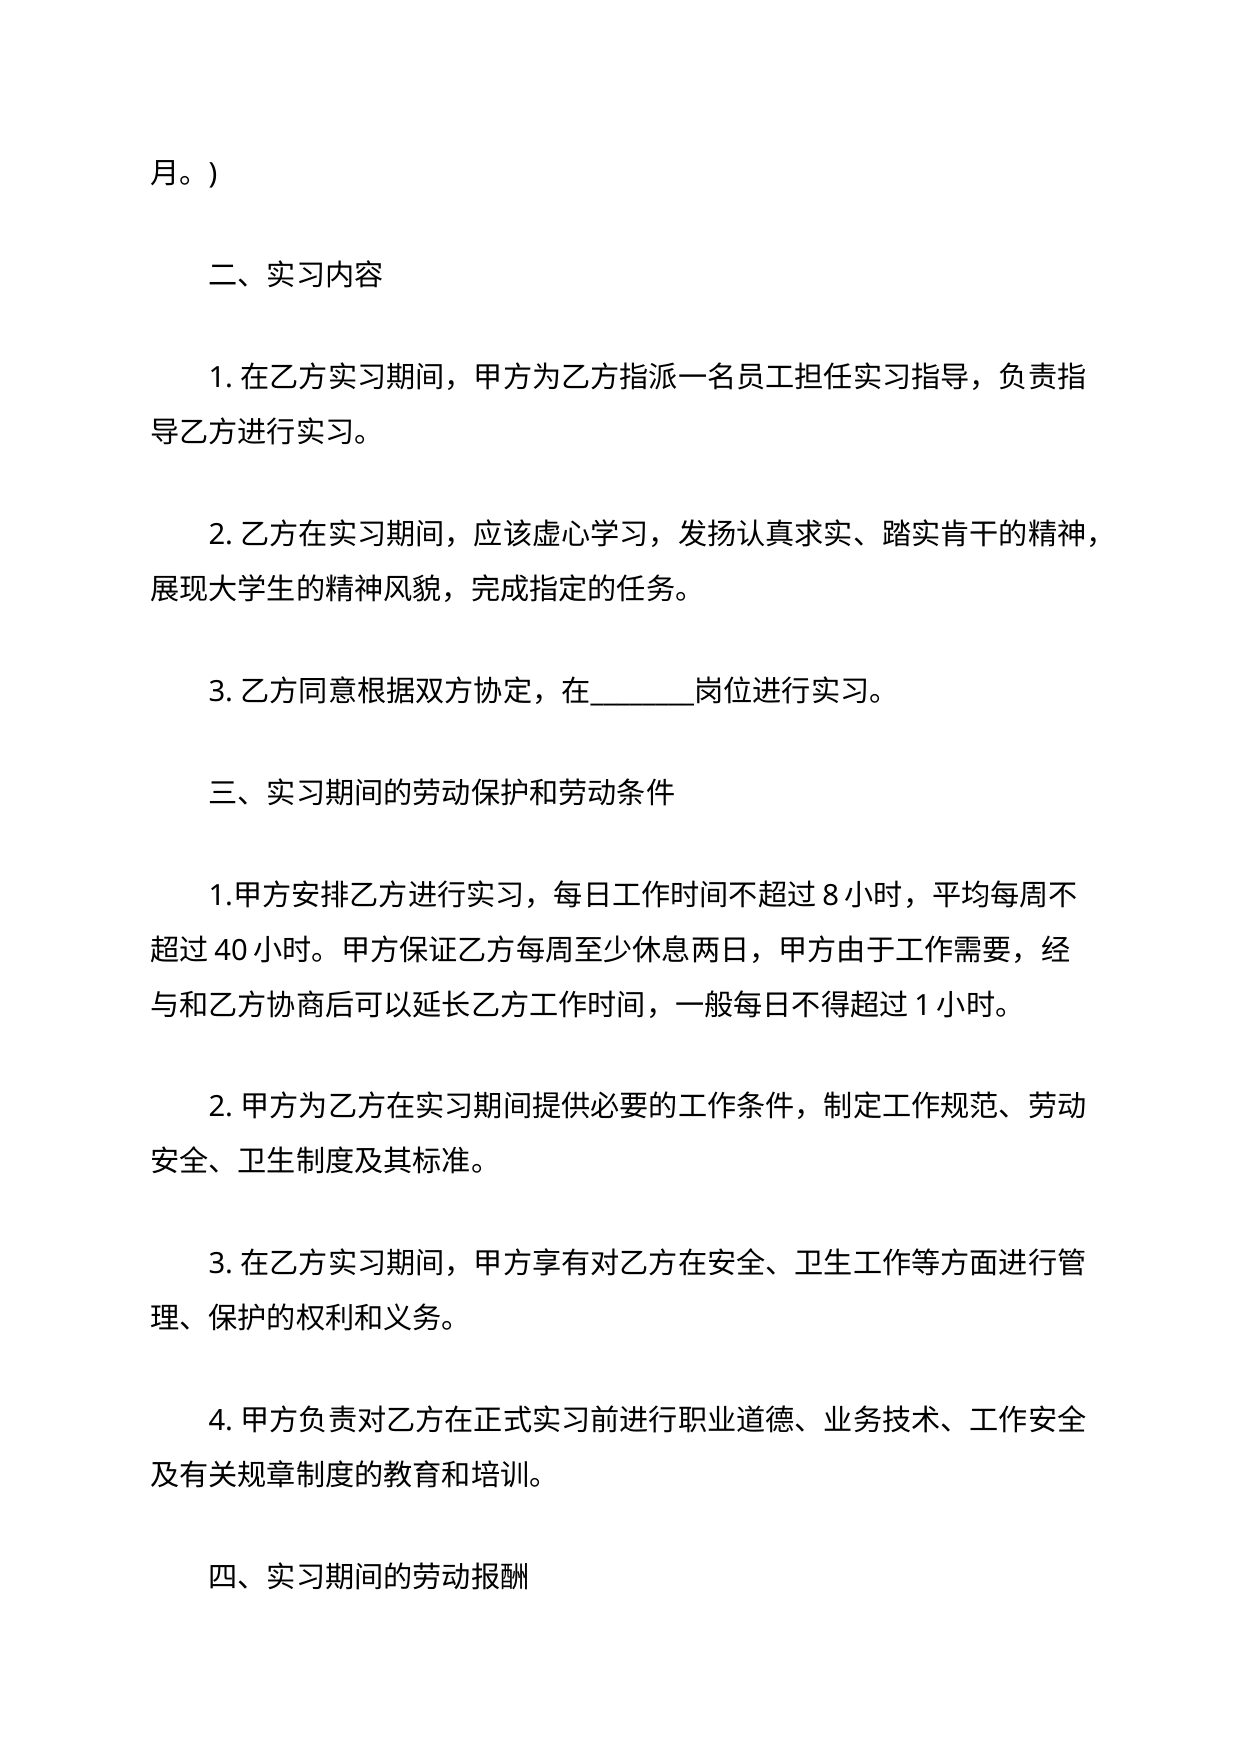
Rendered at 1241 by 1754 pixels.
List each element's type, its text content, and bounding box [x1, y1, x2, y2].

text 4. 甲方负责对乙方在正式实习前进行职业道德、业务技术、工作安全及有关规章制度的教育和培训。 [150, 1397, 1090, 1494]
text 二、实习内容 [150, 252, 1090, 294]
text 3. 在乙方实习期间，甲方享有对乙方在安全、卫生工作等方面进行管理、保护的权利和义务。 [150, 1240, 1090, 1337]
text 1. 在乙方实习期间，甲方为乙方指派一名员工担任实习指导，负责指导乙方进行实习。 [150, 354, 1090, 451]
text 1.甲方安排乙方进行实习，每日工作时间不超过8小时，平均每周不超过40小时。甲方保证乙方每周至少休息两日，甲方由于工作需要，经与和乙方协商后可以延长乙方工作时间，一般每日不得超过1小时。 [150, 871, 1090, 1023]
text 2. 甲方为乙方在实习期间提供必要的工作条件，制定工作规范、劳动安全、卫生制度及其标准。 [150, 1083, 1090, 1180]
text 3. 乙方同意根据双方协定，在________岗位进行实习。 [150, 667, 1090, 710]
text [150, 150, 1090, 192]
text 三、实习期间的劳动保护和劳动条件 [150, 769, 1090, 812]
text 四、实习期间的劳动报酬 [150, 1553, 1090, 1596]
text 2. 乙方在实习期间，应该虚心学习，发扬认真求实、踏实肯干的精神，展现大学生的精神风貌，完成指定的任务。 [150, 511, 1090, 608]
